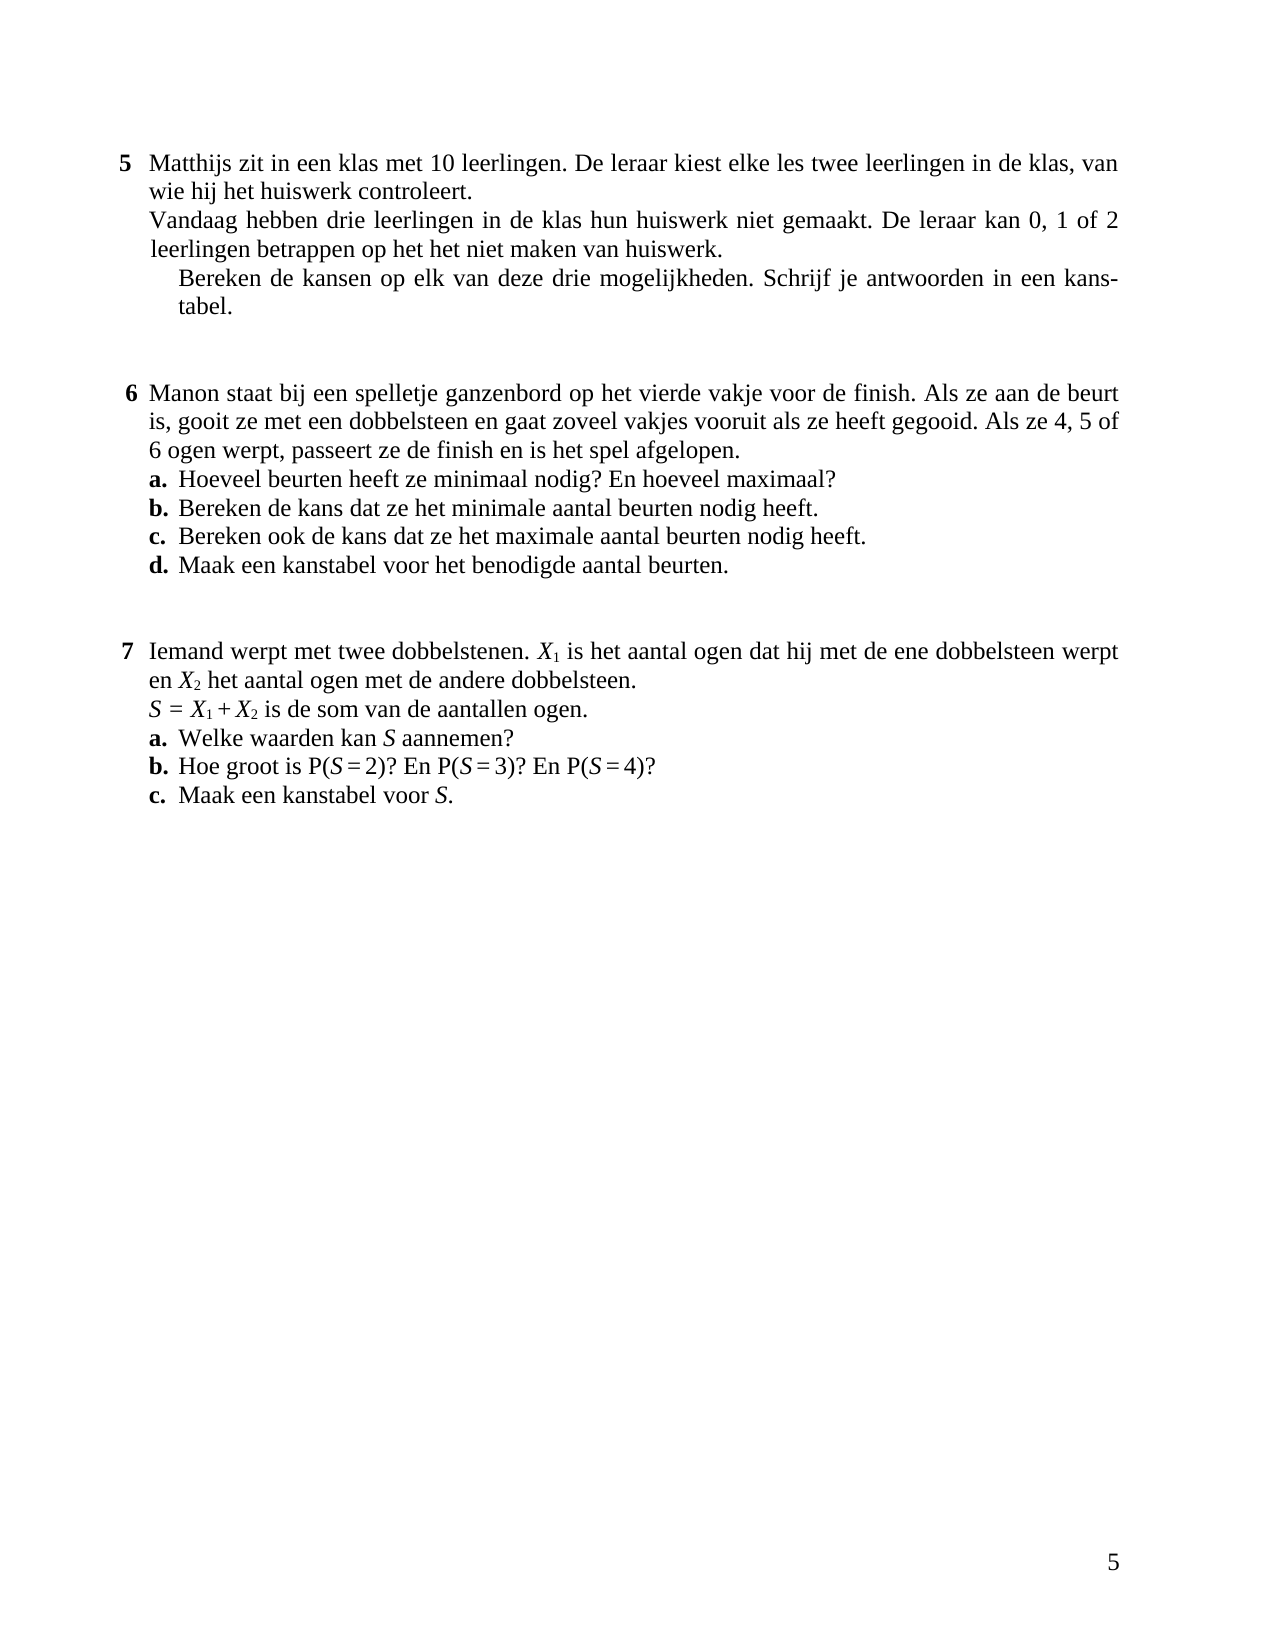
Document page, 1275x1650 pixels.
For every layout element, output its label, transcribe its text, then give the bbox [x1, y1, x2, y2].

text d. Maak een kanstabel voor het benodigde aantal beurten. [148, 550, 1120, 579]
text a. Welke waarden kan S aannemen? [148, 723, 1120, 751]
text b. Bereken de kans dat ze het minimale aantal beurten nodig heeft. [148, 493, 1120, 521]
text 5 Matthijs zit in een klas met 10 leerlingen. De leraar kiest elke les twee leerlingen in de klas, van wie hij het huiswerk controleert. [119, 148, 1120, 205]
text Bereken de kansen op elk van deze drie mogelijkheden. Schrijf je antwoorden in een kans-tabel. [148, 263, 1120, 320]
text c. Maak een kanstabel voor S. [148, 780, 1120, 809]
text c. Bereken ook de kans dat ze het maximale aantal beurten nodig heeft. [148, 521, 1120, 550]
text 6 Manon staat bij een spelletje ganzenbord op het vierde vakje voor de finish. Als ze aan de beurt is, gooit ze met een dobbelsteen en gaat zoveel vakjes vooruit als ze heeft gegooid. Als ze 4, 5 of 6 ogen werpt, passeert ze de finish en is het spel afgelopen. [119, 378, 1120, 464]
text Vandaag hebben drie leerlingen in de klas hun huiswerk niet gemaakt. De leraar kan 0, 1 of 2 leerlingen betrappen op het het niet maken van huiswerk. [148, 205, 1120, 263]
text 7 Iemand werpt met twee dobbelstenen. X1 is het aantal ogen dat hij met de ene dobbelsteen werpt en X2 het aantal ogen met de andere dobbelsteen. [121, 636, 1120, 694]
text b. Hoe groot is P(S = 2)? En P(S = 3)? En P(S = 4)? [148, 751, 1120, 780]
text S = X1 + X2 is de som van de aantallen ogen. [148, 694, 1120, 723]
text a. Hoeveel beurten heeft ze minimaal nodig? En hoeveel maximaal? [148, 464, 1120, 493]
